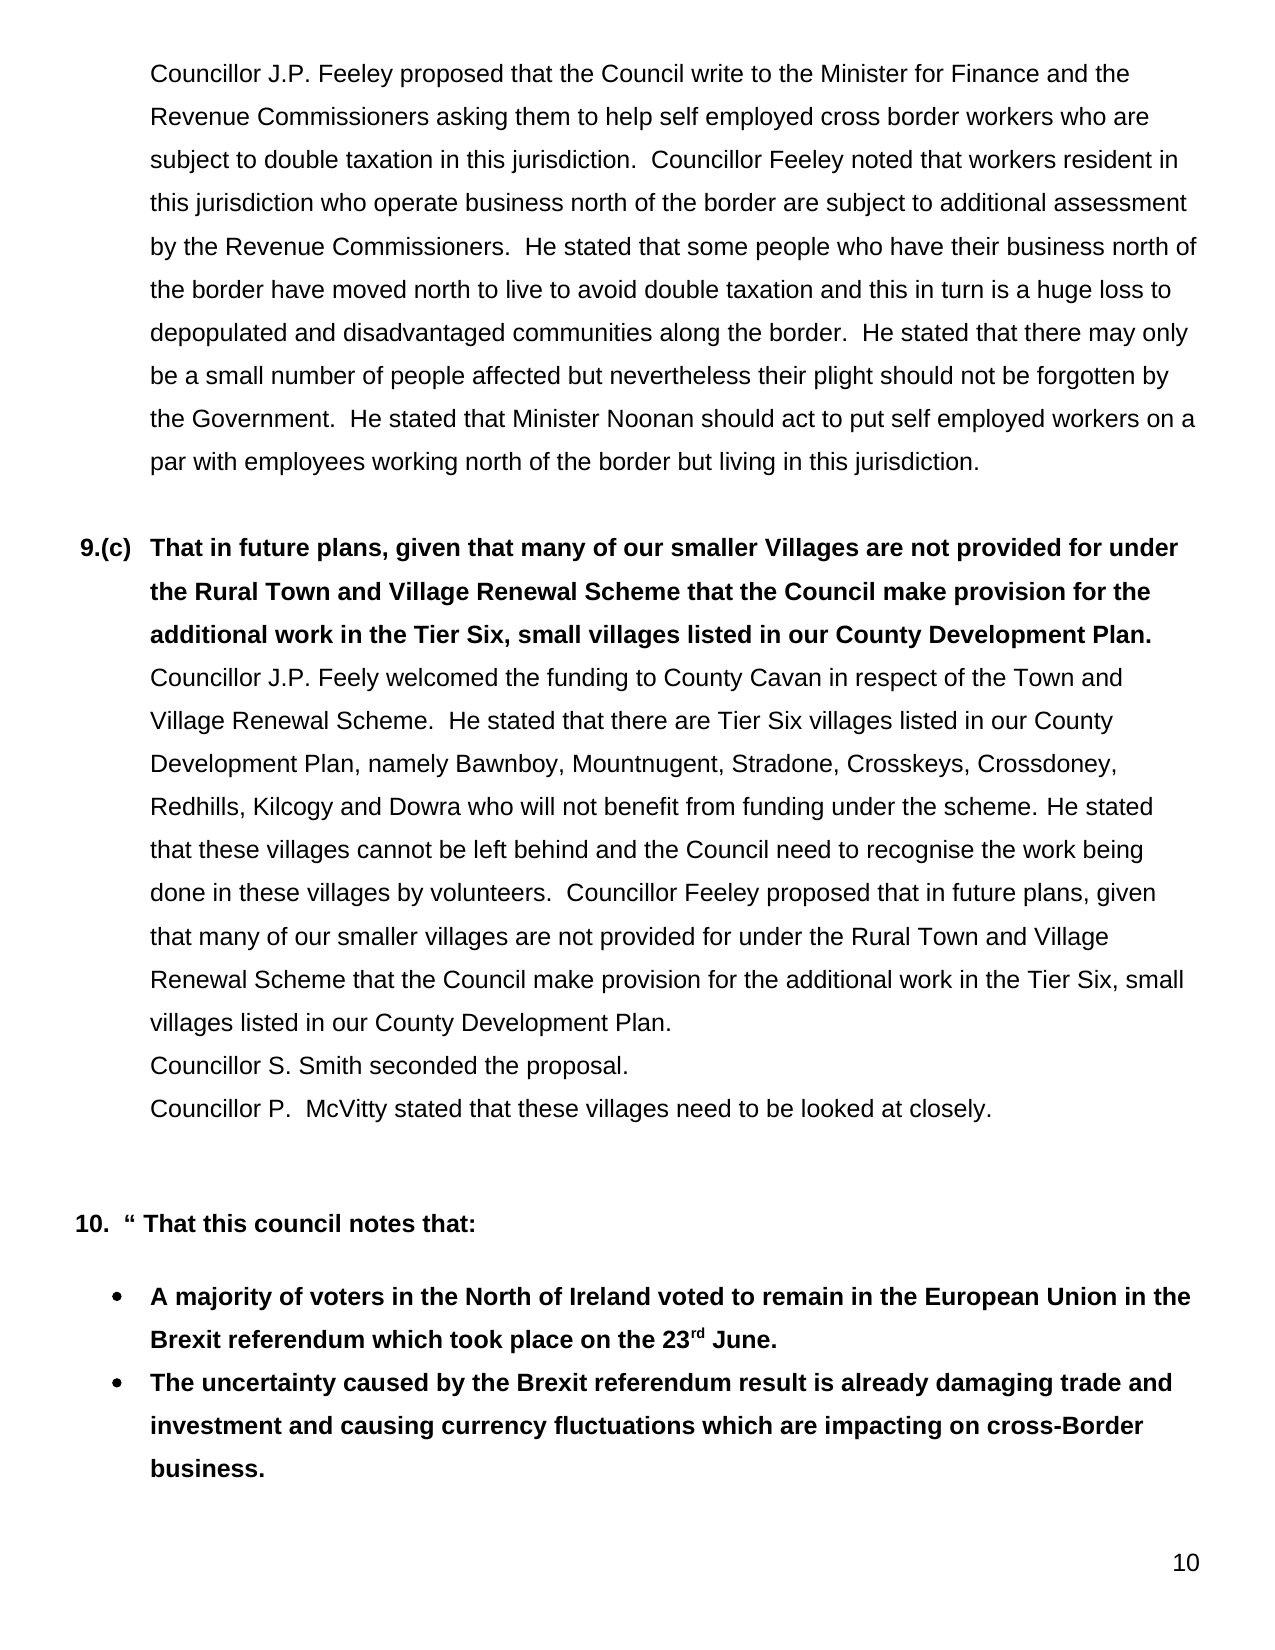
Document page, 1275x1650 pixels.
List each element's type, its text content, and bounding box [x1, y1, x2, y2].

text Councillor J.P. Feely welcomed the funding to County Cavan in respect of the Town and Village Renewal Scheme. He stated that there are Tier Six villages listed in our County Development Plan, namely Bawnboy, Mountnugent, Stradone, Crosskeys, Crossdoney, Redhills, Kilcogy and Dowra who will not benefit from funding under the scheme. He stated that these villages cannot be left behind and the Council need to recognise the work being done in these villages by volunteers. Councillor Feeley proposed that in future plans, given that many of our smaller villages are not provided for under the Rural Town and Village Renewal Scheme that the Council make provision for the additional work in the Tier Six, small villages listed in our County Development Plan. [80, 663, 1200, 1037]
text 9.(c) That in future plans, given that many of our smaller Villages are not provided for under the Rural Town and Village Renewal Scheme that the Council make provision for the additional work in the Tier Six, small villages listed in our County Development Plan. [80, 533, 1200, 648]
text Councillor S. Smith seconded the proposal. [80, 1051, 1200, 1080]
text Councillor J.P. Feeley proposed that the Council write to the Minister for Finance and the Revenue Commissioners asking them to help self employed cross border workers who are subject to double taxation in this jurisdiction. Councillor Feeley noted that workers resident in this jurisdiction who operate business north of the border are subject to additional assessment by the Revenue Commissioners. He stated that some people who have their business north of the border have moved north to live to avoid double taxation and this in turn is a huge loss to depopulated and disadvantaged communities along the border. He stated that there may only be a small number of people affected but nevertheless their plight should not be forgotten by the Government. He stated that Minister Noonan should act to put self employed workers on a par with employees working north of the border but living in this jurisdiction. [150, 59, 1200, 476]
list The uncertainty caused by the Brexit referendum result is already damaging trade and investment and causing currency fluctuations which are impacting on cross-Border business. [112, 1368, 1200, 1483]
text Councillor P. McVitty stated that these villages need to be looked at closely. [80, 1094, 1200, 1166]
list A majority of voters in the North of Ireland voted to remain in the European Union in the Brexit referendum which took place on the 23rd June. [112, 1282, 1200, 1354]
text 10. “ That this council notes that: [75, 1209, 1200, 1238]
